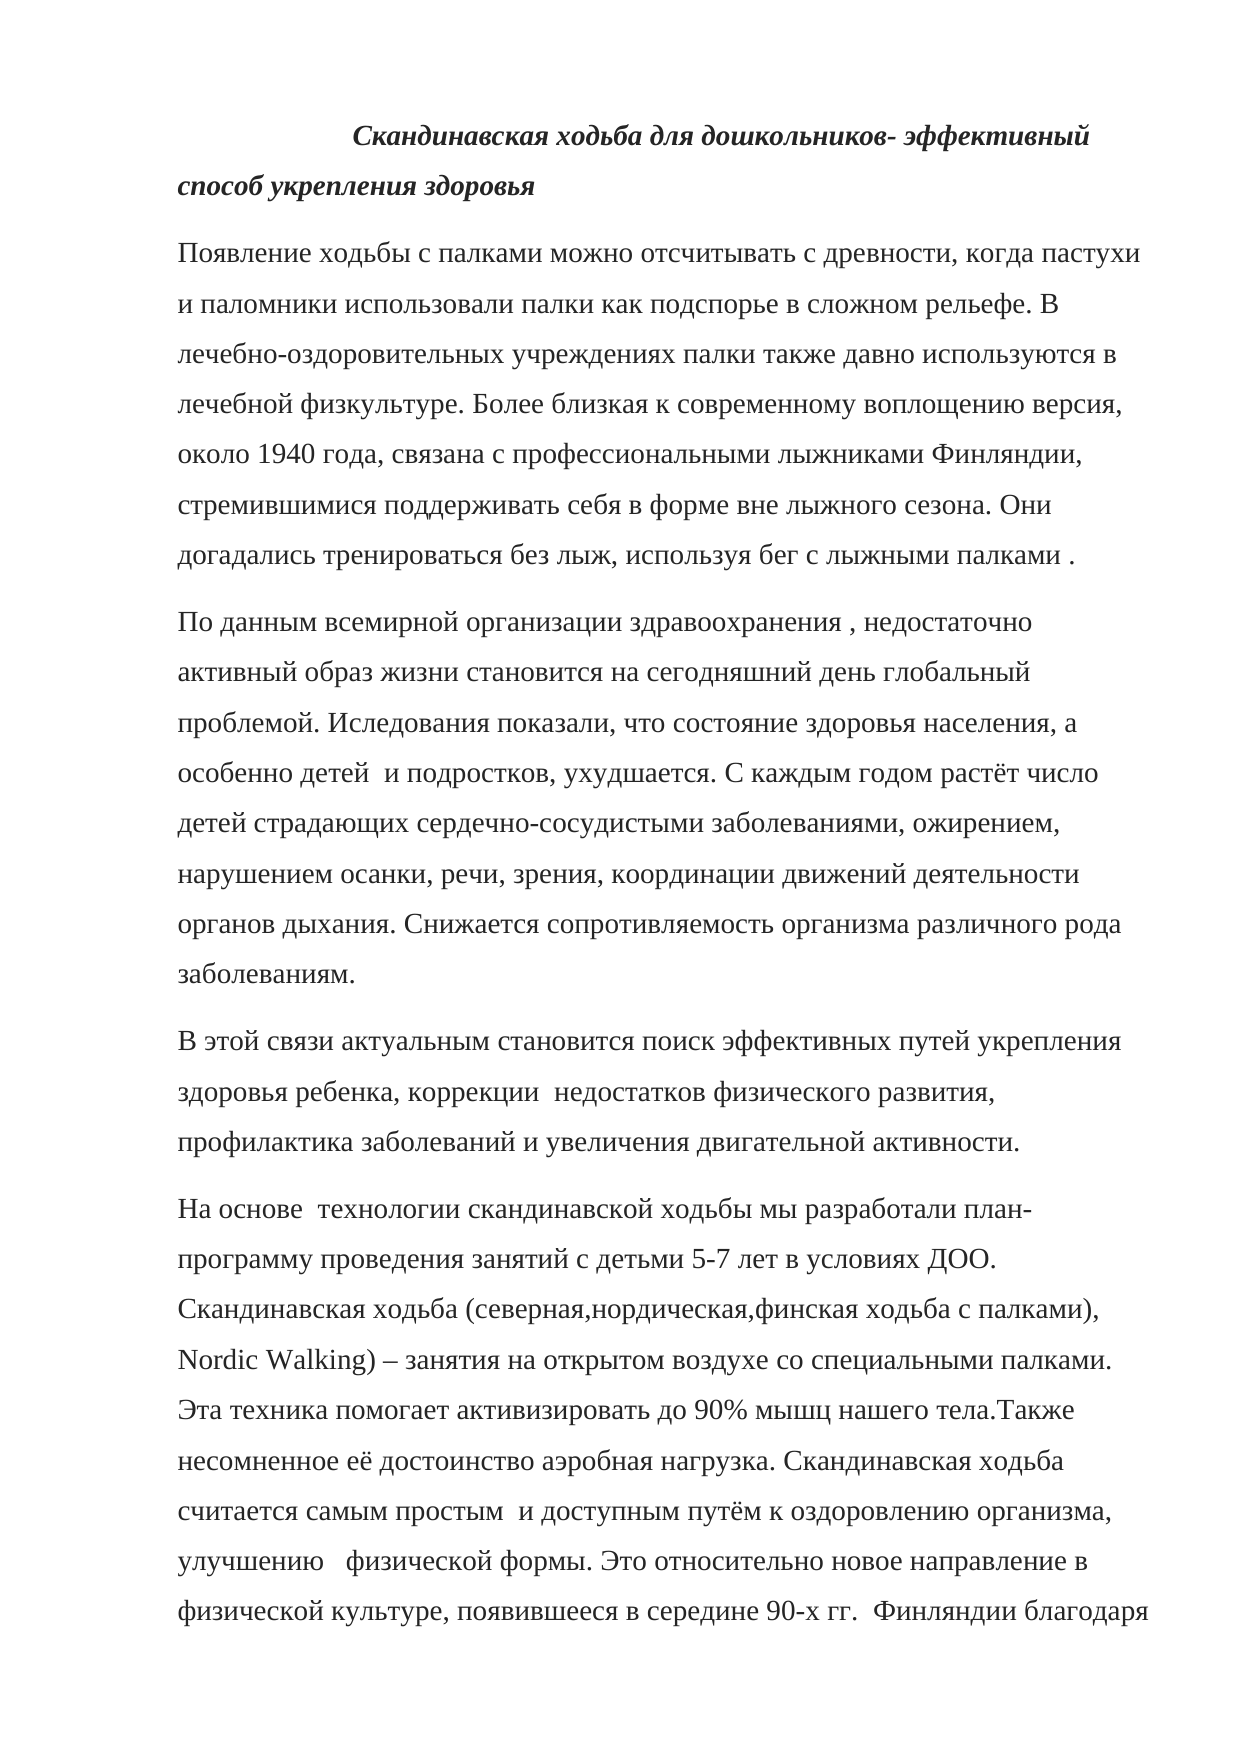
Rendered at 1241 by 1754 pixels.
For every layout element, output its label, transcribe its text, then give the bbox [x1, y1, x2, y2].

text Скандинавская ходьба для дошкольников- эффективный способ укрепления здоровья [177, 118, 1152, 202]
text По данным всемирной организации здравоохранения , недостаточно активный образ жизни становится на сегодняшний день глобальный проблемой. Иследования показали, что состояние здоровья населения, а особенно детей и подростков, ухудшается. С каждым годом растёт число детей страдающих сердечно-сосудистыми заболеваниями, ожирением, нарушением осанки, речи, зрения, координации движений деятельности органов дыхания. Снижается сопротивляемость организма различного рода заболеваниям. [177, 604, 1152, 990]
text Появление ходьбы с палками можно отсчитывать с древности, когда пастухи и паломники использовали палки как подспорье в сложном рельефе. В лечебно-оздоровительных учреждениях палки также давно используются в лечебной физкультуре. Более близкая к современному воплощению версия, около 1940 года, связана с профессиональными лыжниками Финляндии, стремившимися поддерживать себя в форме вне лыжного сезона. Они догадались тренироваться без лыж, используя бег с лыжными палками . [177, 235, 1152, 571]
text В этой связи актуальным становится поиск эффективных путей укрепления здоровья ребенка, коррекции недостатков физического развития, профилактика заболеваний и увеличения двигательной активности. [177, 1023, 1152, 1158]
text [177, 1191, 1152, 1627]
